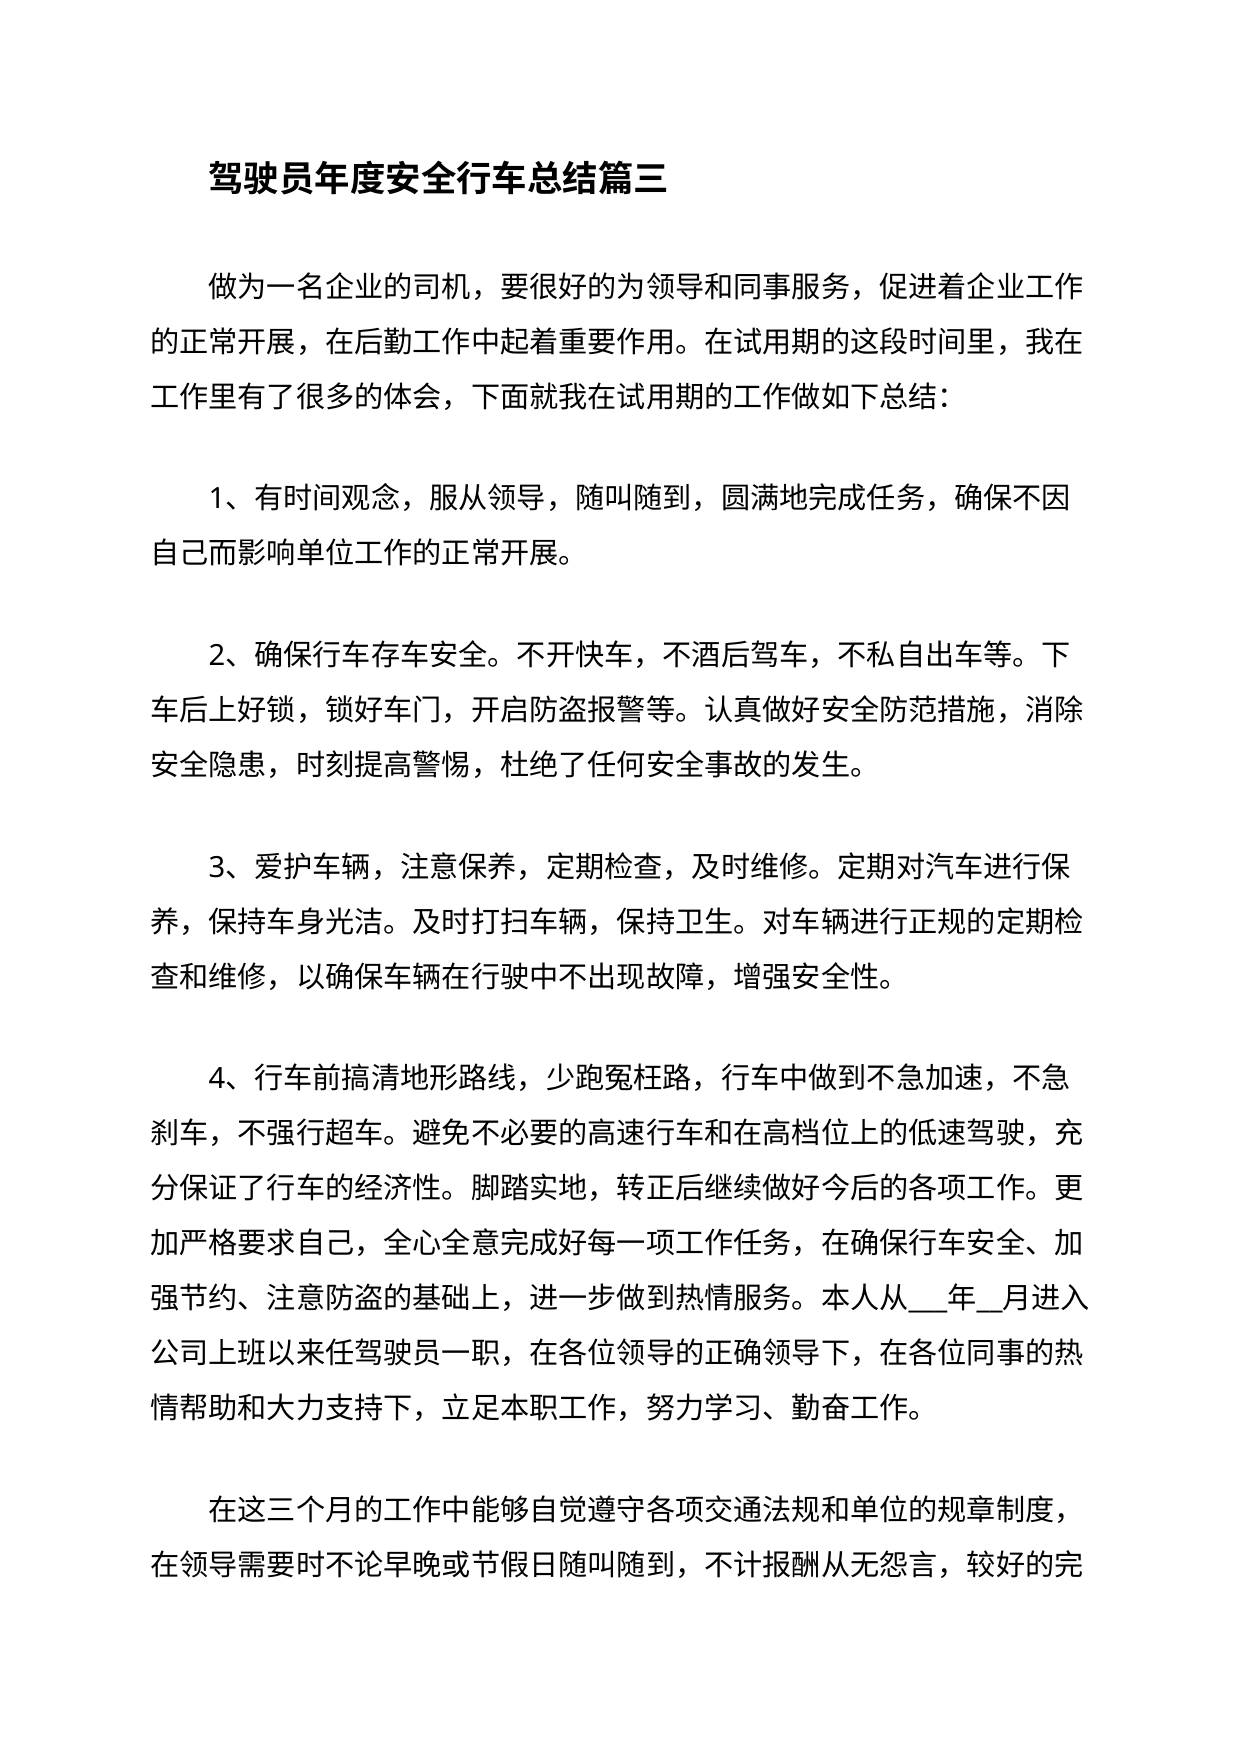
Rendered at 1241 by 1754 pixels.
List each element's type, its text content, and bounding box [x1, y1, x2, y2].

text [150, 1486, 1090, 1584]
text 2、确保行车存车安全。不开快车，不酒后驾车，不私自出车等。下车后上好锁，锁好车门，开启防盗报警等。认真做好安全防范措施，消除安全隐患，时刻提高警惕，杜绝了任何安全事故的发生。 [150, 632, 1090, 784]
text 4、行车前搞清地形路线，少跑冤枉路，行车中做到不急加速，不急刹车，不强行超车。避免不必要的高速行车和在高档位上的低速驾驶，充分保证了行车的经济性。脚踏实地，转正后继续做好今后的各项工作。更加严格要求自己，全心全意完成好每一项工作任务，在确保行车安全、加强节约、注意防盗的基础上，进一步做到热情服务。本人从___年__月进入公司上班以来任驾驶员一职，在各位领导的正确领导下，在各位同事的热情帮助和大力支持下，立足本职工作，努力学习、勤奋工作。 [150, 1055, 1090, 1427]
text 驾驶员年度安全行车总结篇三 [150, 150, 1090, 201]
text 1、有时间观念，服从领导，随叫随到，圆满地完成任务，确保不因自己而影响单位工作的正常开展。 [150, 475, 1090, 572]
text 3、爱护车辆，注意保养，定期检查，及时维修。定期对汽车进行保养，保持车身光洁。及时打扫车辆，保持卫生。对车辆进行正规的定期检查和维修，以确保车辆在行驶中不出现故障，增强安全性。 [150, 843, 1090, 996]
text 做为一名企业的司机，要很好的为领导和同事服务，促进着企业工作的正常开展，在后勤工作中起着重要作用。在试用期的这段时间里，我在工作里有了很多的体会，下面就我在试用期的工作做如下总结： [150, 263, 1090, 416]
